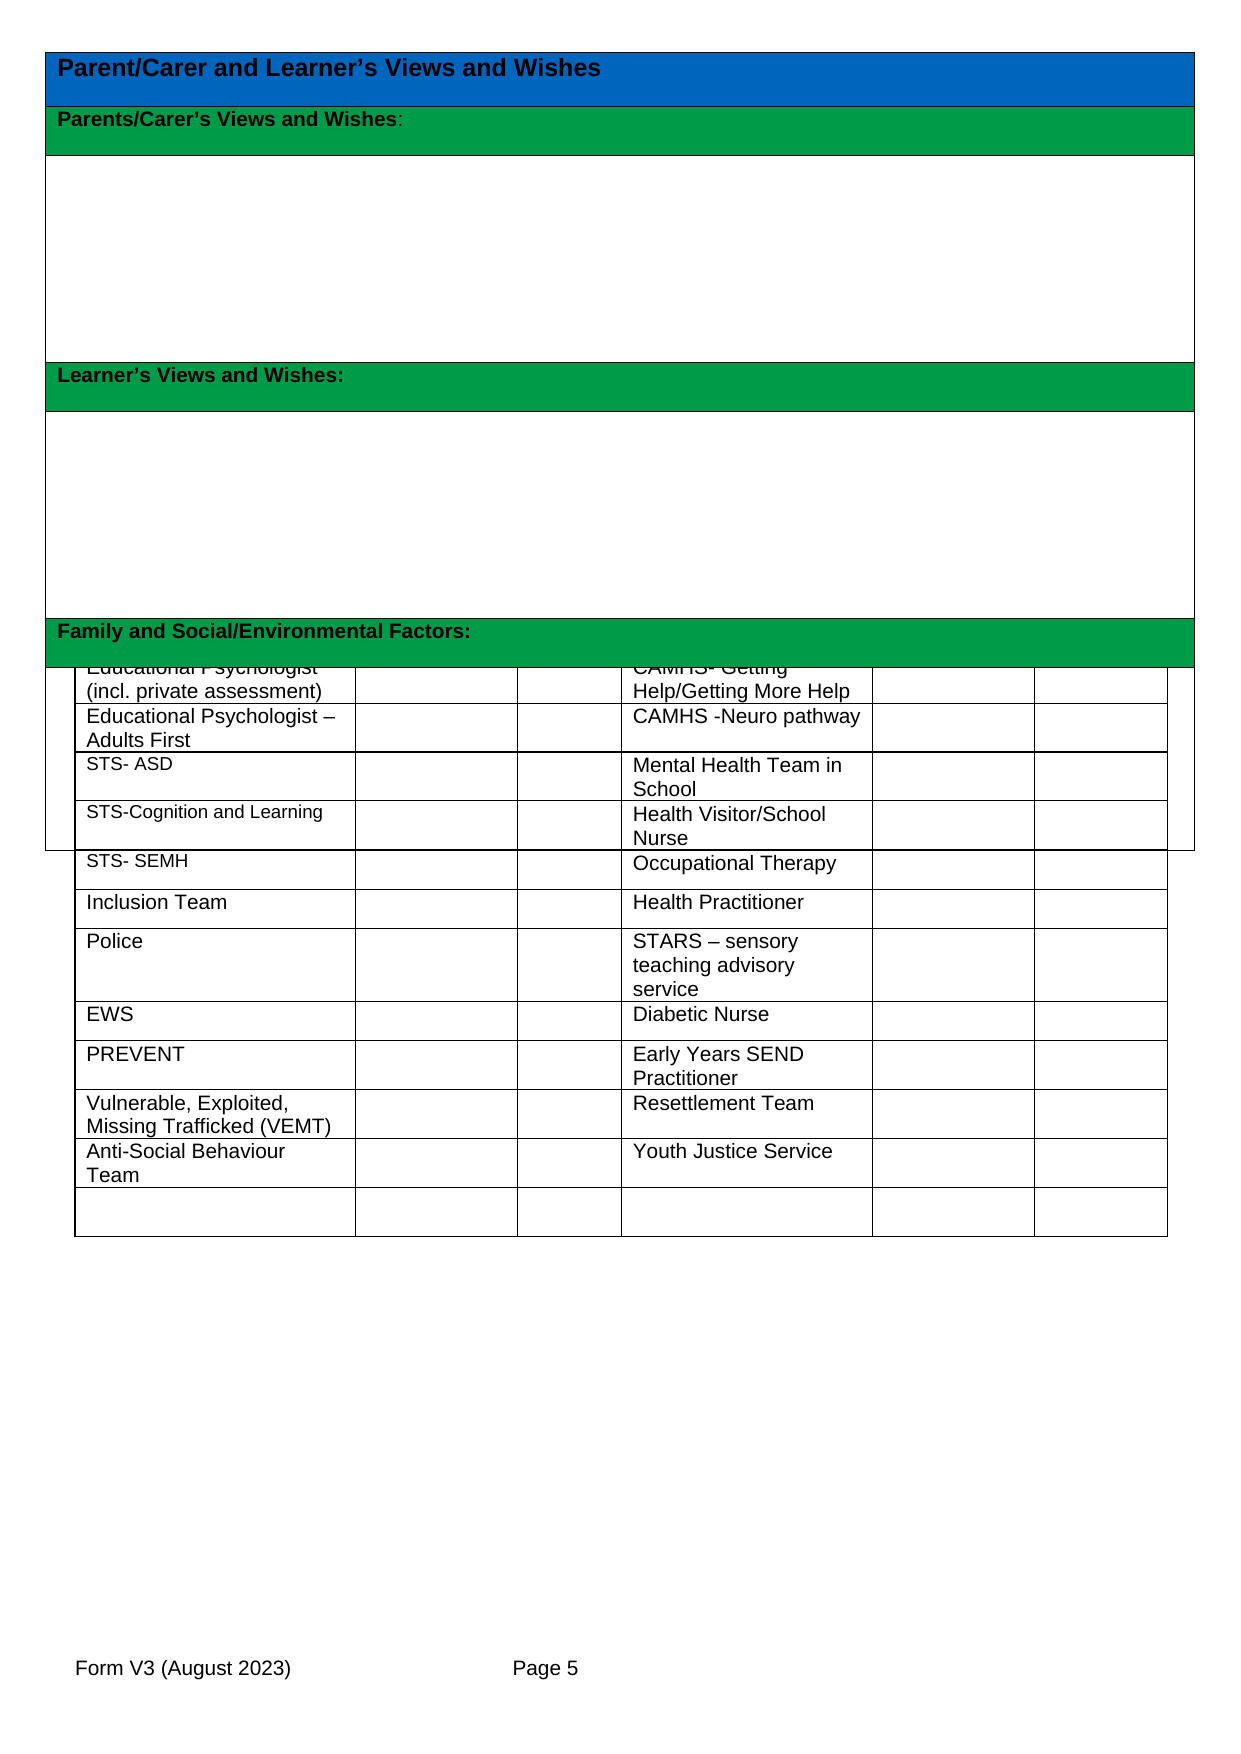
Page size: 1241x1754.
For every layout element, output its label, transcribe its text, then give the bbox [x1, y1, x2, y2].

table_cell Inclusion Team [76, 890, 355, 928]
table_cell PREVENT [76, 1041, 355, 1089]
table_cell [518, 1041, 621, 1089]
table_cell [873, 929, 1034, 1001]
table_cell [356, 929, 517, 1001]
table_cell [1035, 1139, 1167, 1187]
table_cell [873, 1188, 1034, 1236]
table_cell [356, 1002, 517, 1040]
table_cell STS- SEMH [76, 851, 355, 889]
table_cell [518, 1139, 621, 1187]
table_cell [518, 890, 621, 928]
table_cell [873, 1090, 1034, 1138]
table_cell [873, 1139, 1034, 1187]
table_cell [356, 851, 517, 889]
table_cell Anti-Social Behaviour Team [76, 1139, 355, 1187]
table_cell [46, 412, 1194, 618]
table_cell Learner’s Views and Wishes: [46, 363, 1194, 411]
table_cell [1035, 851, 1167, 889]
table_cell [518, 851, 621, 889]
table_cell [1035, 929, 1167, 1001]
table_cell [518, 1090, 621, 1138]
table_cell Youth Justice Service [622, 1139, 872, 1187]
table_cell [356, 890, 517, 928]
table_cell Parents/Carer’s Views and Wishes: [46, 107, 1194, 155]
table_cell [518, 1002, 621, 1040]
table_cell Health Practitioner [622, 890, 872, 928]
table_cell [873, 890, 1034, 928]
table_cell Occupational Therapy [622, 851, 872, 889]
table_cell STARS – sensory teaching advisory service [622, 929, 872, 1001]
table_cell [873, 1002, 1034, 1040]
table_cell EWS [76, 1002, 355, 1040]
table_cell [1035, 890, 1167, 928]
table_cell Police [76, 929, 355, 1001]
table_cell [622, 1188, 872, 1236]
table_cell [873, 851, 1034, 889]
table_cell [46, 668, 1194, 850]
table_cell [356, 1139, 517, 1187]
table_cell [1035, 1002, 1167, 1040]
table_cell Early Years SEND Practitioner [622, 1041, 872, 1089]
table_cell Vulnerable, Exploited, Missing Trafficked (VEMT) [76, 1090, 355, 1138]
table_cell [1035, 1188, 1167, 1236]
table_cell [356, 1090, 517, 1138]
table_cell [1035, 1090, 1167, 1138]
table_header Parent/Carer and Learner’s Views and Wishes [46, 53, 1194, 106]
table_cell [356, 1188, 517, 1236]
table_cell Family and Social/Environmental Factors: [46, 619, 1194, 667]
table_cell [518, 929, 621, 1001]
table_cell [76, 1188, 355, 1236]
table_cell [356, 1041, 517, 1089]
table_cell Diabetic Nurse [622, 1002, 872, 1040]
table_cell [873, 1041, 1034, 1089]
table_cell Resettlement Team [622, 1090, 872, 1138]
table_cell [518, 1188, 621, 1236]
table_cell [46, 156, 1194, 362]
table_cell [1035, 1041, 1167, 1089]
